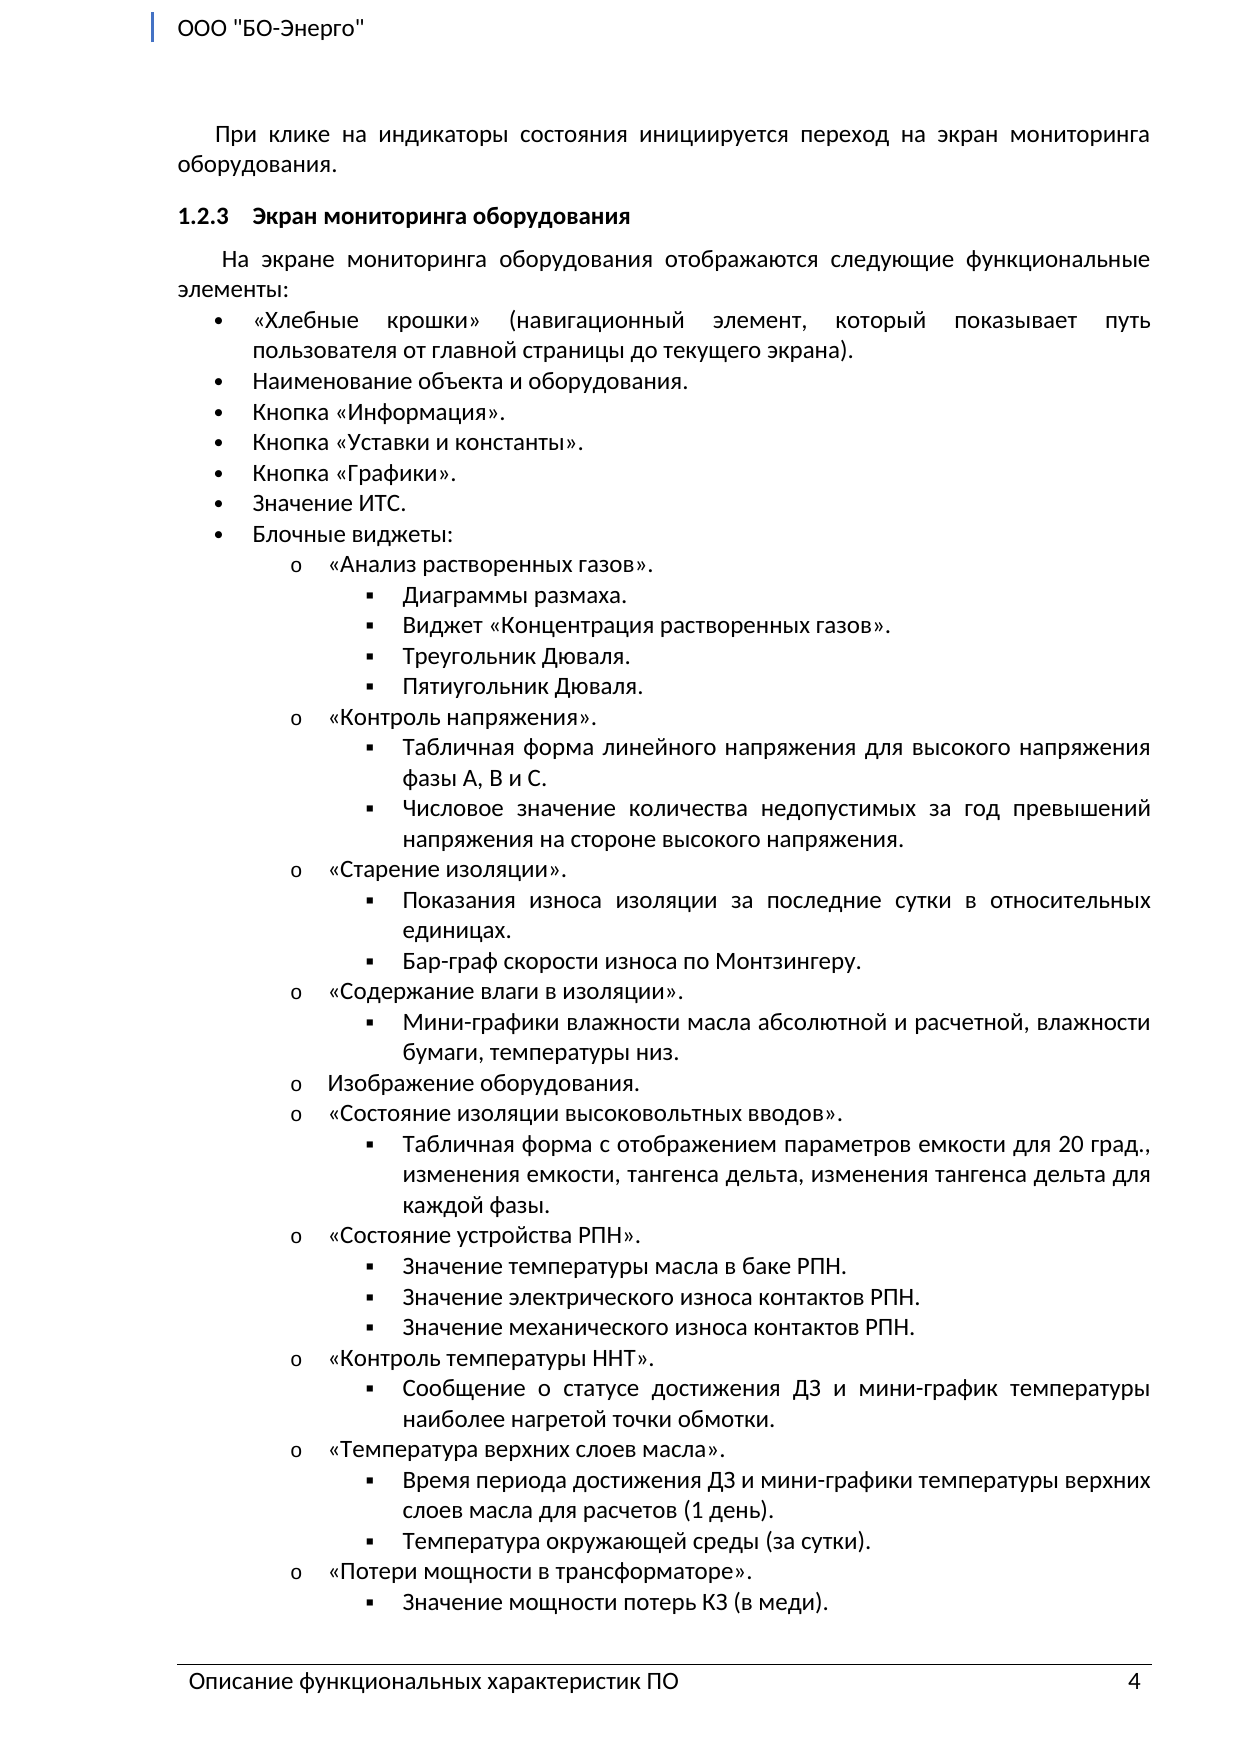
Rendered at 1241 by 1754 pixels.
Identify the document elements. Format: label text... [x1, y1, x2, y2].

list Показания износа изоляции за последние сутки в относительных единицах. [365, 884, 1152, 945]
list Кнопка «Графики». [215, 457, 1152, 487]
list «Хлебные крошки» (навигационный элемент, который показывает путь пользователя от главной страницы до текущего экрана). [215, 304, 1152, 365]
list Время периода достижения ДЗ и мини-графики температуры верхних слоев масла для расчетов (1 день). [365, 1464, 1152, 1525]
list Виджет «Концентрация растворенных газов». [365, 609, 1152, 640]
list Сообщение о статусе достижения ДЗ и мини-график температуры наиболее нагретой точки обмотки. [365, 1372, 1152, 1433]
list Кнопка «Информация». [215, 396, 1152, 426]
list «Контроль температуры ННТ». [290, 1342, 1152, 1372]
text На экране мониторинга оборудования отображаются следующие функциональные элементы: [177, 243, 1152, 304]
list «Контроль напряжения». [290, 701, 1152, 731]
subtitle Экран мониторинга оборудования [177, 200, 1152, 231]
list Числовое значение количества недопустимых за год превышений напряжения на стороне высокого напряжения. [365, 792, 1152, 853]
list Блочные виджеты: [215, 518, 1152, 548]
list Значение механического износа контактов РПН. [365, 1311, 1152, 1342]
list Значение температуры масла в баке РПН. [365, 1250, 1152, 1281]
list Температура окружающей среды (за сутки). [365, 1525, 1152, 1555]
list «Потери мощности в трансформаторе». [290, 1555, 1152, 1586]
list «Старение изоляции». [290, 853, 1152, 884]
list Треугольник Дюваля. [365, 640, 1152, 670]
list «Температура верхних слоев масла». [290, 1433, 1152, 1464]
list Наименование объекта и оборудования. [215, 365, 1152, 396]
list Бар-граф скорости износа по Монтзингеру. [365, 945, 1152, 976]
list Значение электрического износа контактов РПН. [365, 1281, 1152, 1311]
text При клике на индикаторы состояния инициируется переход на экран мониторинга оборудования. [177, 118, 1152, 179]
list Значение мощности потерь КЗ (в меди). [365, 1586, 1152, 1616]
list Мини-графики влажности масла абсолютной и расчетной, влажности бумаги, температуры низ. [365, 1006, 1152, 1067]
list «Состояние изоляции высоковольтных вводов». [290, 1098, 1152, 1128]
list «Состояние устройства РПН». [290, 1220, 1152, 1250]
list Пятиугольник Дюваля. [365, 670, 1152, 701]
list «Анализ растворенных газов». [290, 548, 1152, 579]
list Значение ИТС. [215, 487, 1152, 518]
list Табличная форма с отображением параметров емкости для 20 град., изменения емкости, тангенса дельта, изменения тангенса дельта для каждой фазы. [365, 1128, 1152, 1220]
list Изображение оборудования. [290, 1067, 1152, 1098]
list Кнопка «Уставки и константы». [215, 426, 1152, 457]
list Диаграммы размаха. [365, 579, 1152, 609]
list Табличная форма линейного напряжения для высокого напряжения фазы А, B и С. [365, 731, 1152, 792]
list «Содержание влаги в изоляции». [290, 976, 1152, 1006]
